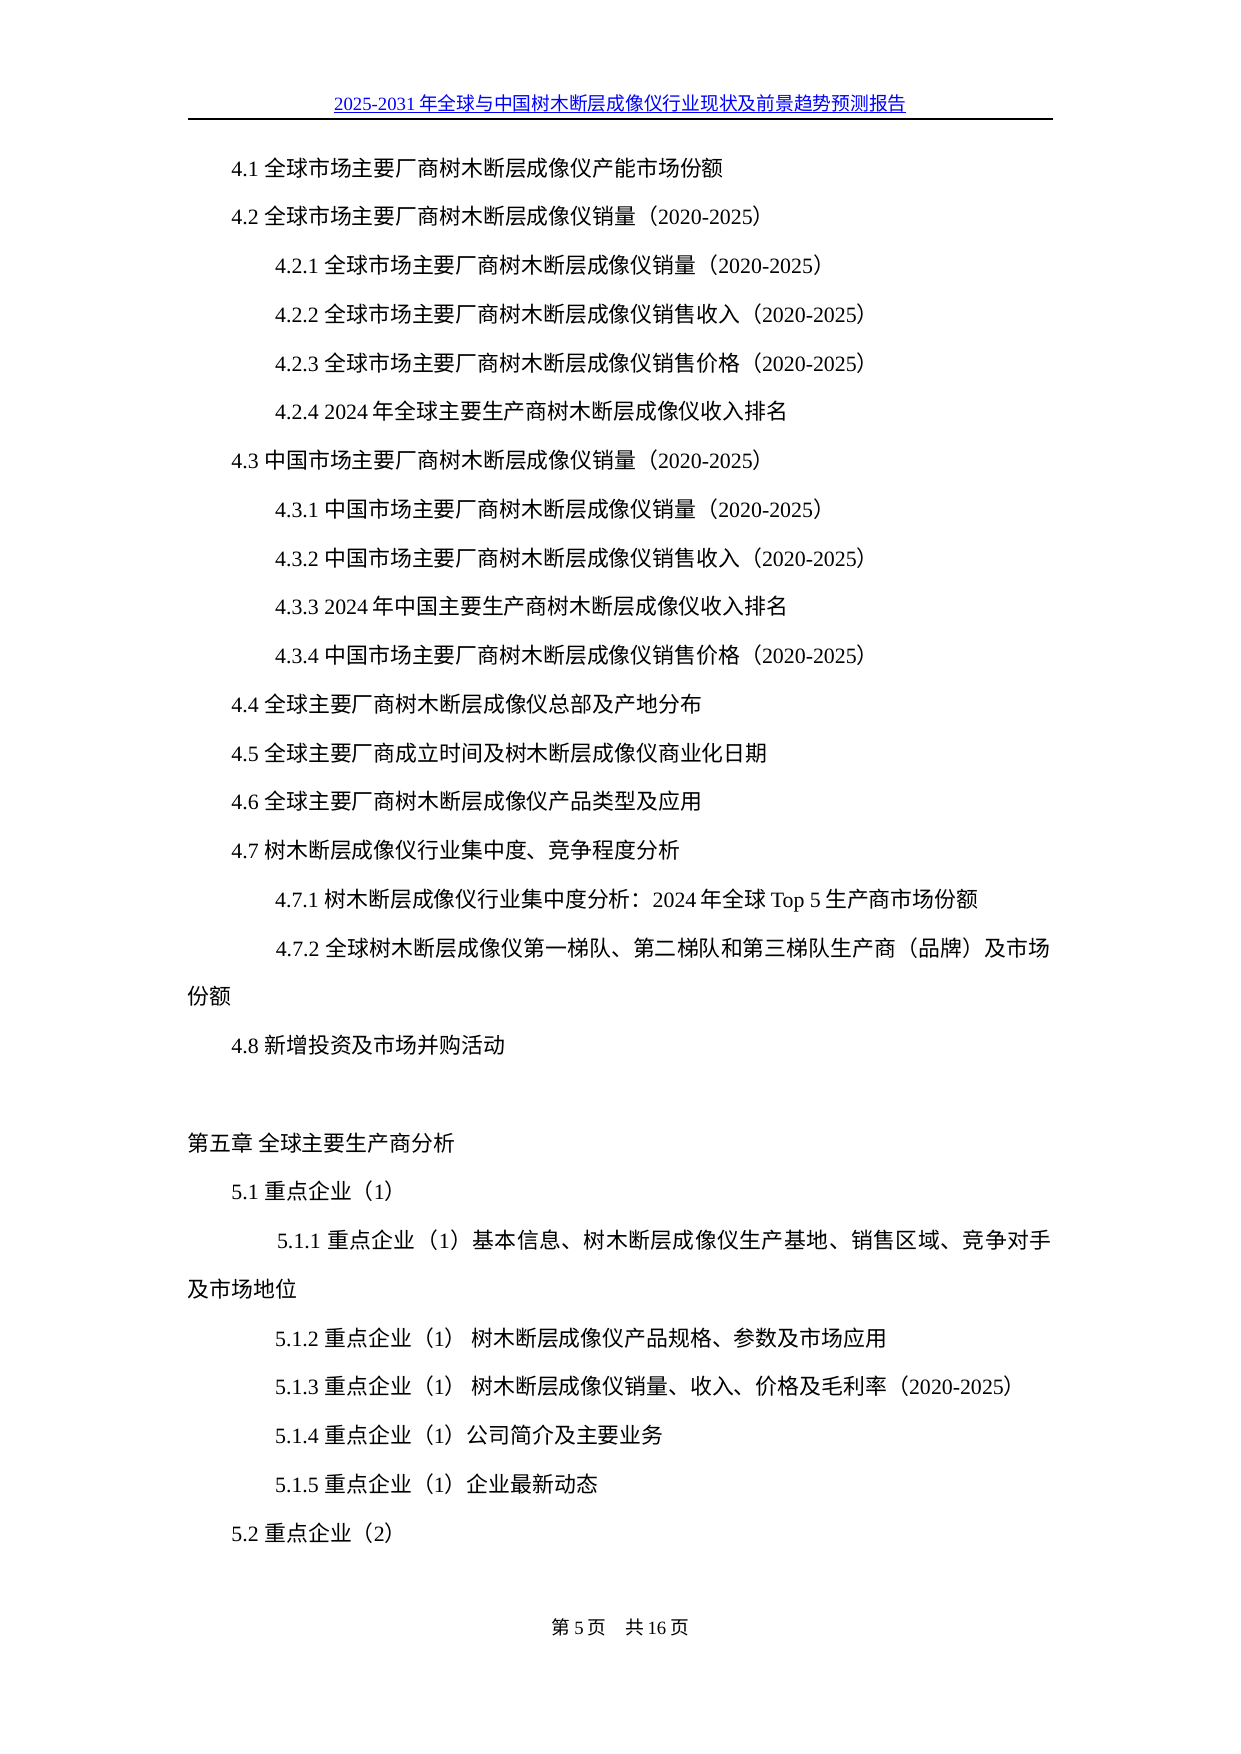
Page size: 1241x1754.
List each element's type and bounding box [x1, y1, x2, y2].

text [187, 150, 1053, 1548]
